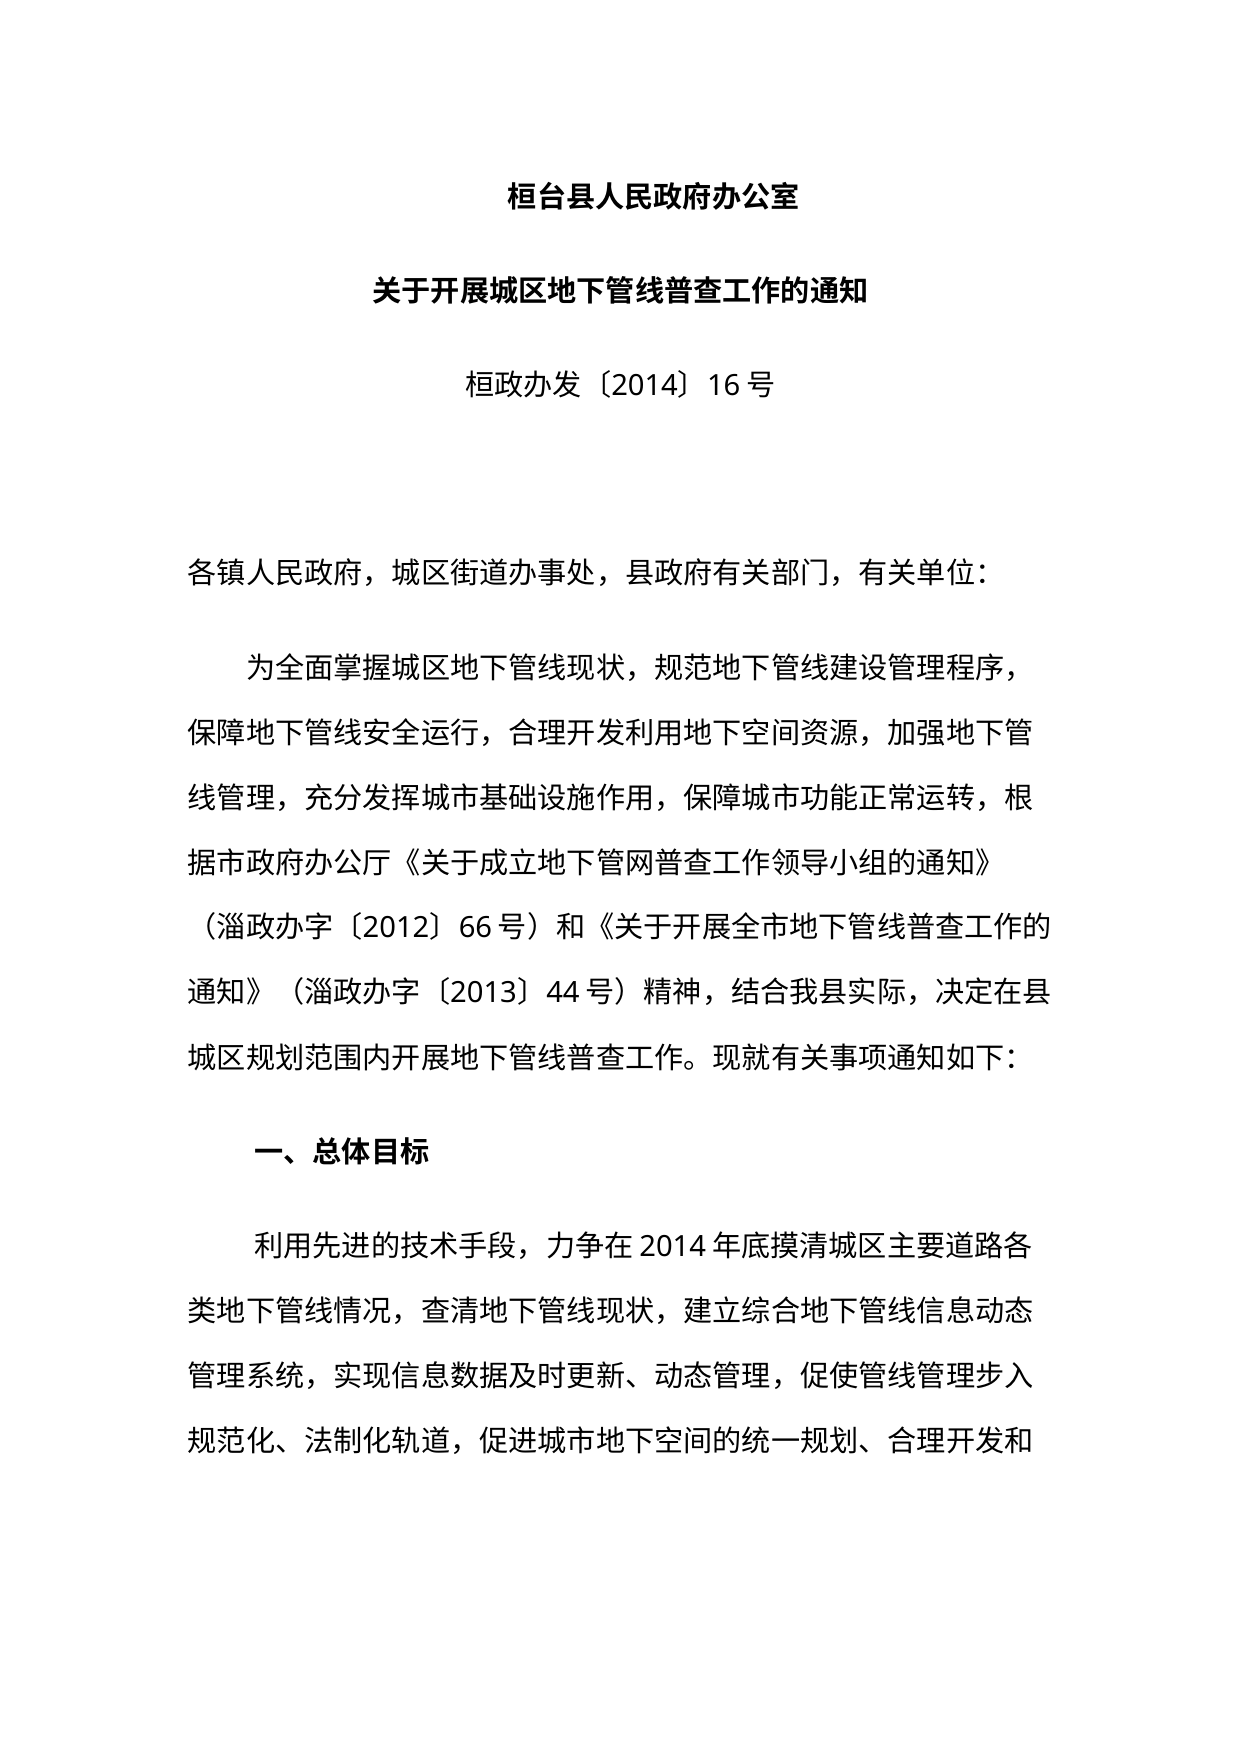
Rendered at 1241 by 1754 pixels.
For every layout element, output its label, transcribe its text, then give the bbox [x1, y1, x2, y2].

text 关于开展城区地下管线普查工作的通知 [187, 256, 1053, 321]
text 为全面掌握城区地下管线现状，规范地下管线建设管理程序，保障地下管线安全运行，合理开发利用地下空间资源，加强地下管线管理，充分发挥城市基础设施作用，保障城市功能正常运转，根据市政府办公厅《关于成立地下管网普查工作领导小组的通知》（淄政办字〔2012〕66号）和《关于开展全市地下管线普查工作的通知》（淄政办字〔2013〕44号）精神，结合我县实际，决定在县城区规划范围内开展地下管线普查工作。现就有关事项通知如下： [187, 633, 1053, 1088]
text 桓政办发〔2014〕16号 [187, 350, 1053, 415]
text 各镇人民政府，城区街道办事处，县政府有关部门，有关单位： [187, 539, 1053, 604]
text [187, 1211, 1053, 1471]
text 桓台县人民政府办公室 [187, 162, 1053, 227]
text 一、总体目标 [187, 1117, 1053, 1182]
